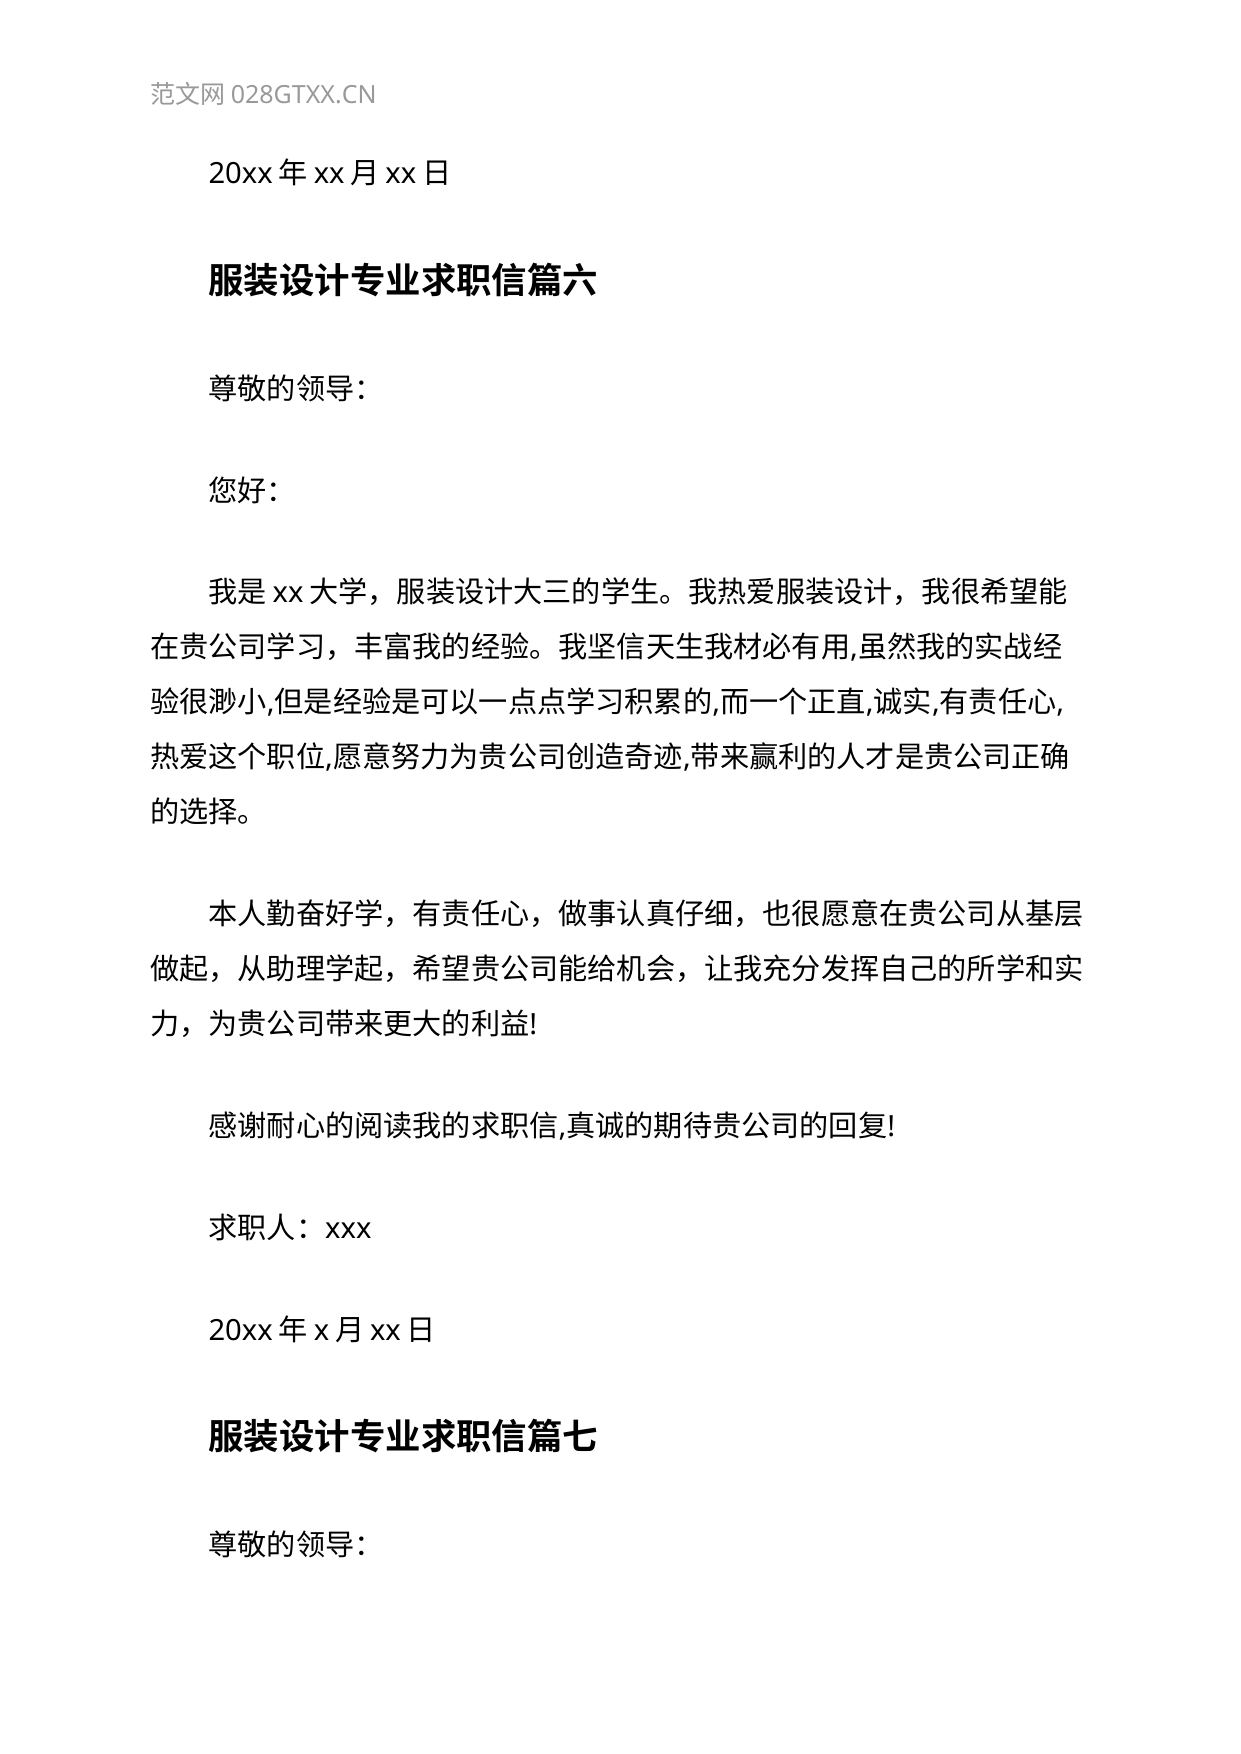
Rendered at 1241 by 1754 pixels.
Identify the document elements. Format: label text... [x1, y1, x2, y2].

text 尊敬的领导： [150, 365, 1090, 408]
text 我是xx大学，服装设计大三的学生。我热爱服装设计，我很希望能在贵公司学习，丰富我的经验。我坚信天生我材必有用,虽然我的实战经验很渺小,但是经验是可以一点点学习积累的,而一个正直,诚实,有责任心,热爱这个职位,愿意努力为贵公司创造奇迹,带来赢利的人才是贵公司正确的选择。 [150, 569, 1090, 831]
text 感谢耐心的阅读我的求职信,真诚的期待贵公司的回复! [150, 1102, 1090, 1145]
text 服装设计专业求职信篇六 [150, 252, 1090, 303]
text 本人勤奋好学，有责任心，做事认真仔细，也很愿意在贵公司从基层做起，从助理学起，希望贵公司能给机会，让我充分发挥自己的所学和实力，为贵公司带来更大的利益! [150, 891, 1090, 1043]
text 求职人：xxx [150, 1204, 1090, 1247]
text 尊敬的领导： [150, 1522, 1090, 1564]
text 20xx年x月xx日 [150, 1306, 1090, 1349]
text 您好： [150, 467, 1090, 509]
text 20xx年xx月xx日 [150, 150, 1090, 192]
text 服装设计专业求职信篇七 [150, 1408, 1090, 1460]
